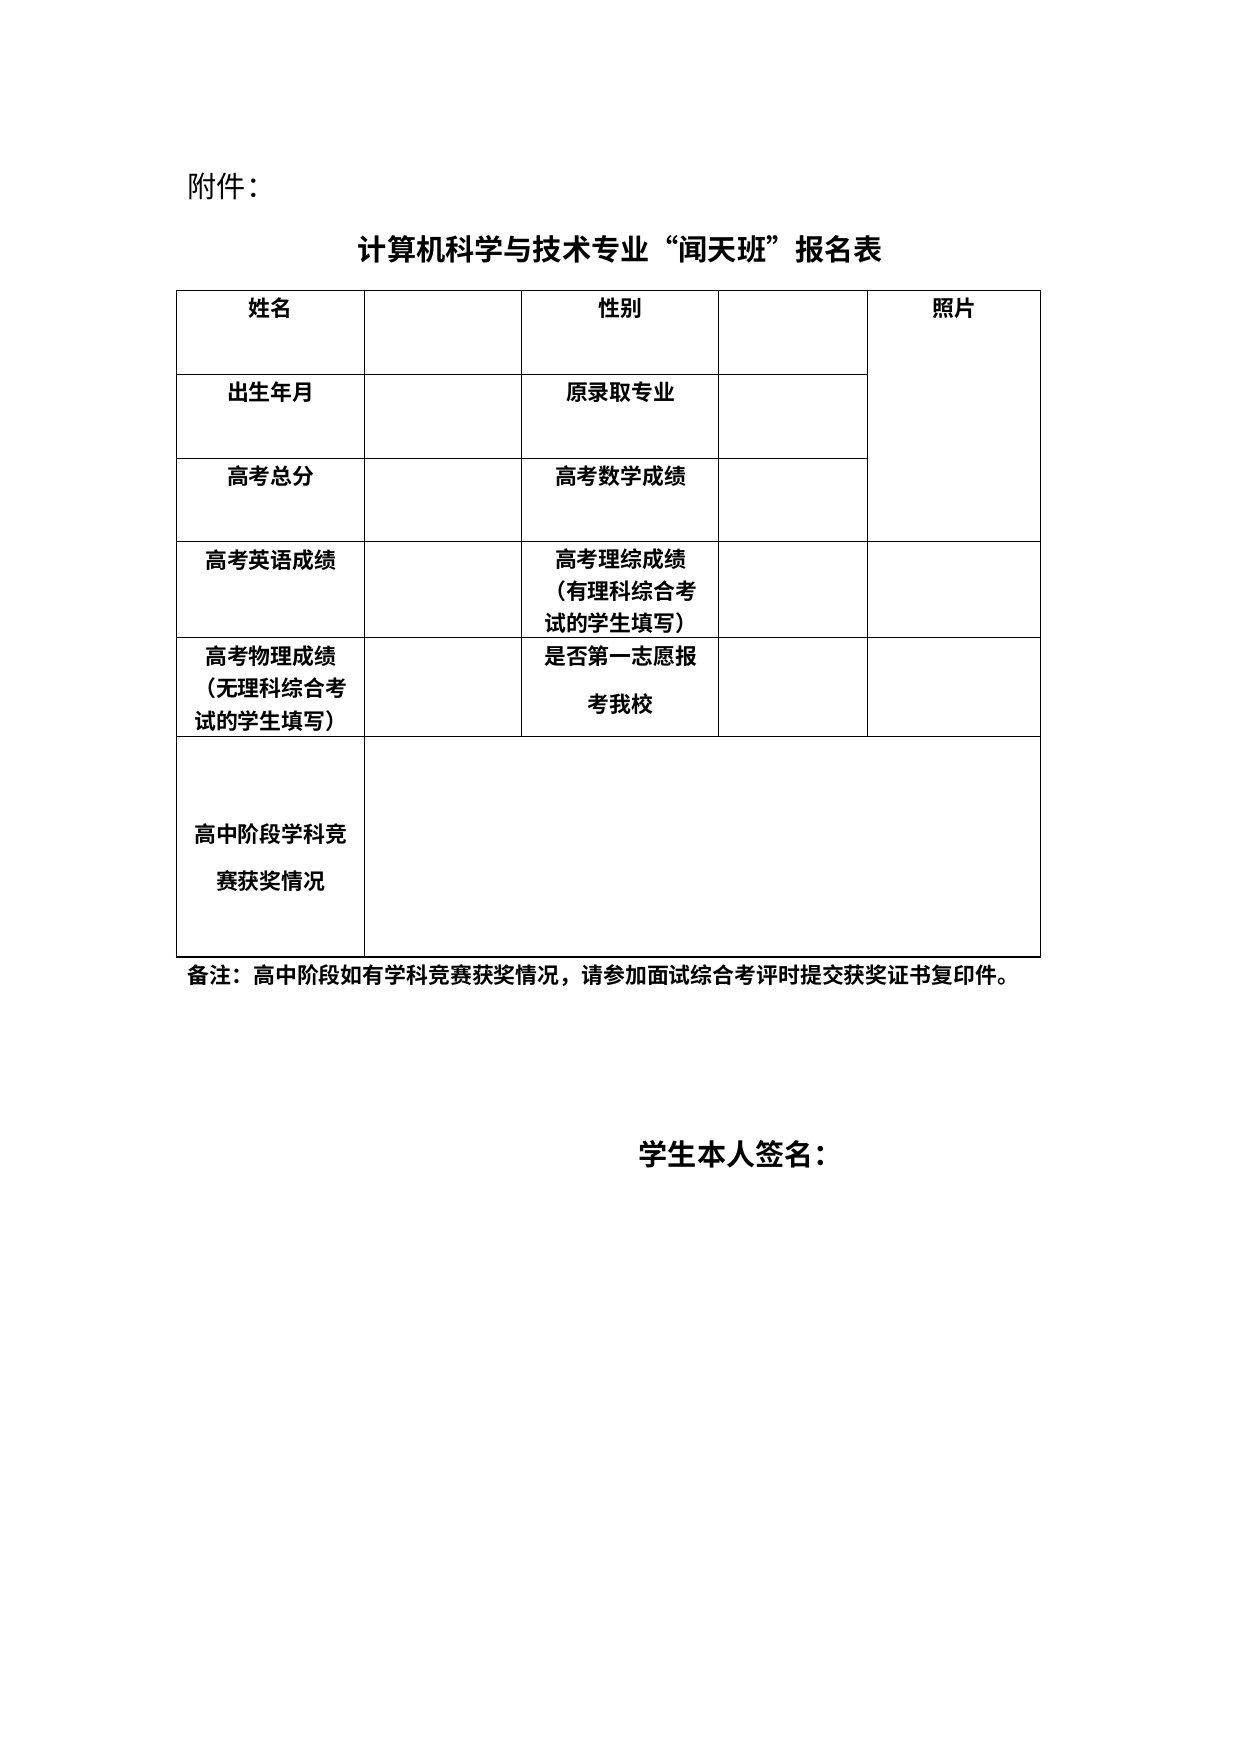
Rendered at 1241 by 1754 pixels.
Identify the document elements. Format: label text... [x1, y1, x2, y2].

table_cell 原录取专业 [522, 375, 718, 457]
table_cell [868, 542, 1040, 637]
table_cell [719, 375, 867, 457]
table_cell [365, 459, 521, 541]
table_cell [365, 375, 521, 457]
table_cell [719, 459, 867, 541]
table_header 性别 [522, 291, 718, 374]
table_cell [719, 542, 867, 637]
table_header [719, 291, 867, 374]
table_cell 高考物理成绩 （无理科综合考试的学生填写） [177, 638, 364, 736]
table_cell [365, 737, 1040, 956]
table_header 姓名 [177, 291, 364, 374]
text 备注：高中阶段如有学科竞赛获奖情况，请参加面试综合考评时提交获奖证书复印件。 [187, 957, 1053, 990]
table_header 照片 [868, 291, 1040, 541]
table_cell 高考数学成绩 [522, 459, 718, 541]
table_cell 高考总分 [177, 459, 364, 541]
text 学生本人签名： [187, 1120, 1053, 1185]
table_cell [719, 638, 867, 736]
table_cell [365, 542, 521, 637]
text 计算机科学与技术专业“闻天班”报名表 [187, 227, 1053, 269]
text 附件： [187, 163, 1053, 205]
table_cell 高中阶段学科竞赛获奖情况 [177, 737, 364, 956]
table_header [365, 291, 521, 374]
table_cell [365, 638, 521, 736]
table_cell 是否第一志愿报考我校 [522, 638, 718, 736]
table_cell 高考理综成绩（有理科综合考试的学生填写） [522, 542, 718, 637]
table_cell 高考英语成绩 [177, 542, 364, 637]
table_cell 出生年月 [177, 375, 364, 457]
table_cell [868, 638, 1040, 736]
